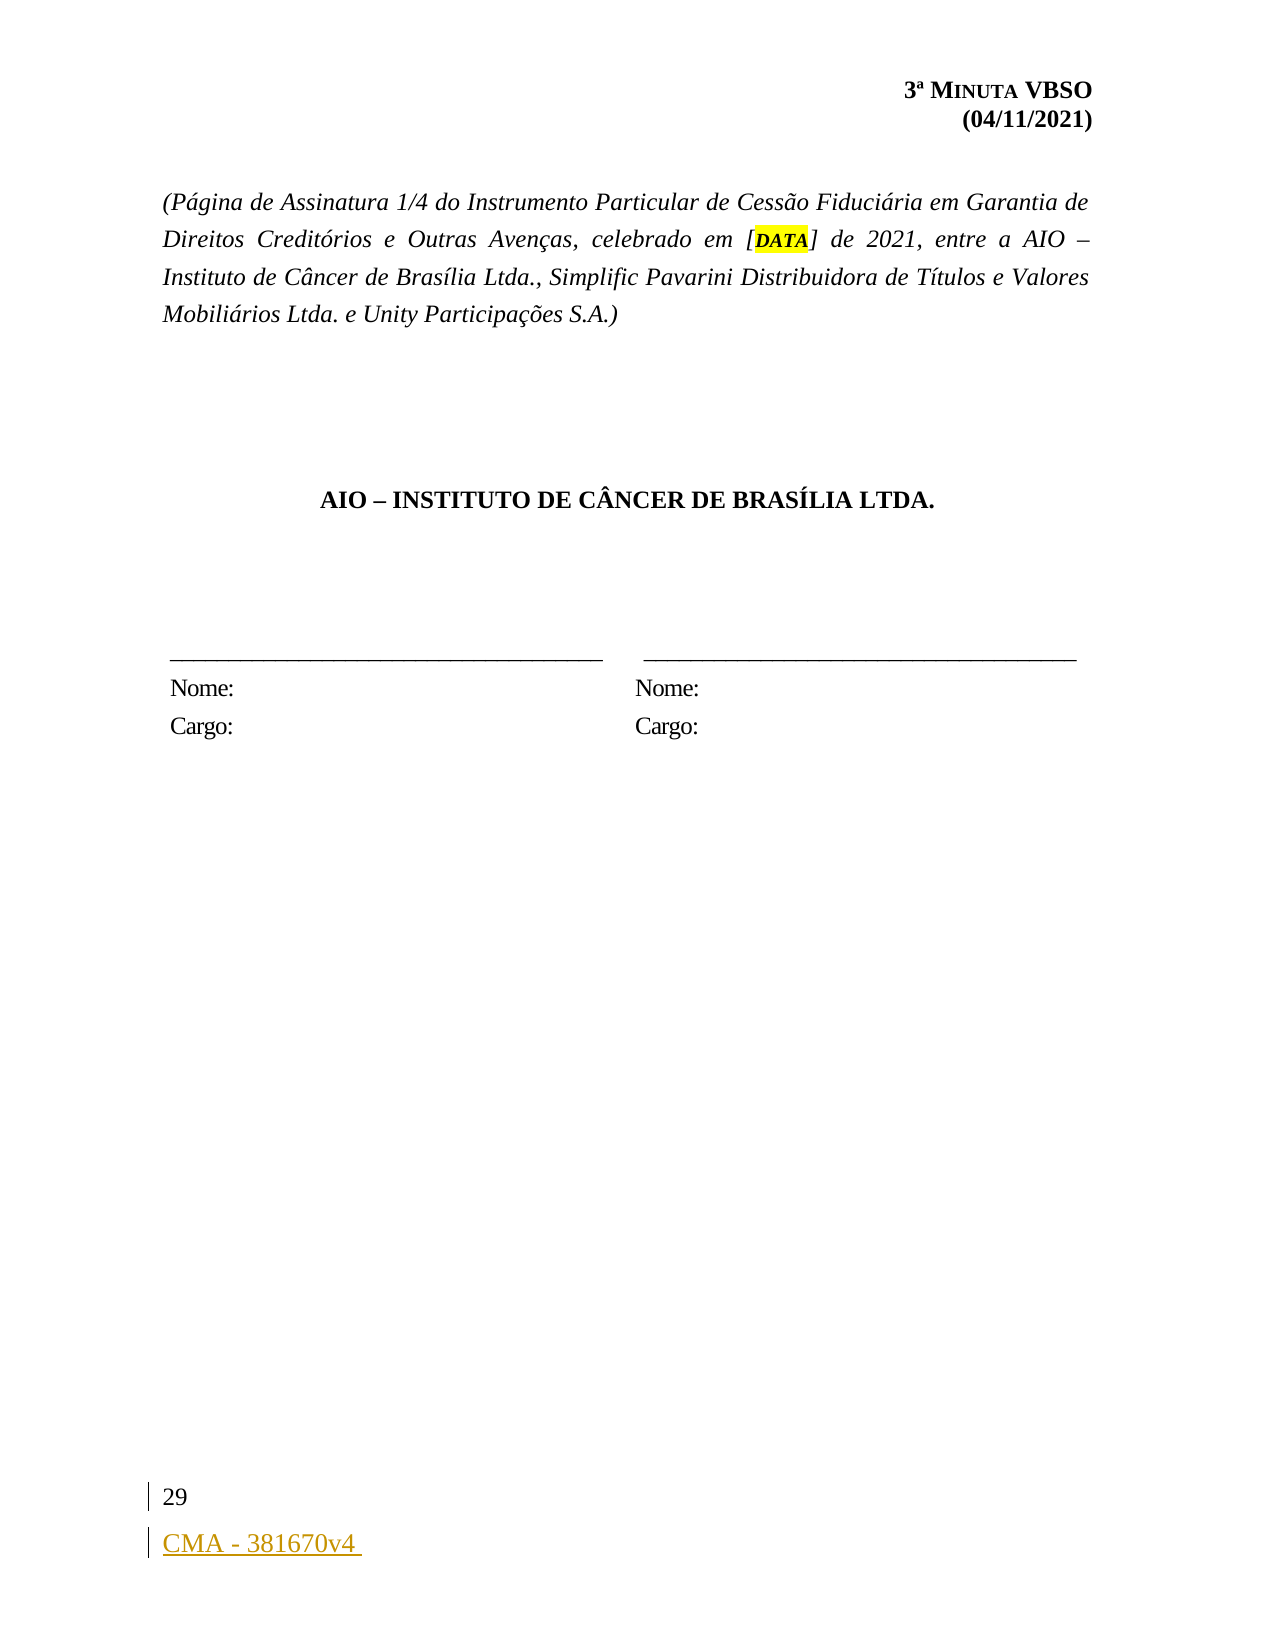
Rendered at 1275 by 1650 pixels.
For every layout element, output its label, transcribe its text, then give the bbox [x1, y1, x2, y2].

text AIO – INSTITUTO DE CÂNCER DE BRASÍLIA LTDA. [162, 486, 1092, 514]
table_cell Cargo: [163, 711, 628, 765]
table_cell Nome: [628, 673, 1093, 711]
table_header _____________________________________ [628, 635, 1093, 673]
text (Página de Assinatura 1/4 do Instrumento Particular de Cessão Fiduciária em Garantia de Direitos Creditórios e Outras Avenças, celebrado em [data] de 2021, entre a AIO – Instituto de Câncer de Brasília Ltda., Simplific Pavarini Distribuidora de Títulos e Valores Mobiliários Ltda. e Unity Participações S.A.) [162, 187, 1092, 328]
table_header _____________________________________ [163, 635, 628, 673]
table_cell Nome: [163, 673, 628, 711]
table_cell Cargo: [628, 711, 1093, 765]
